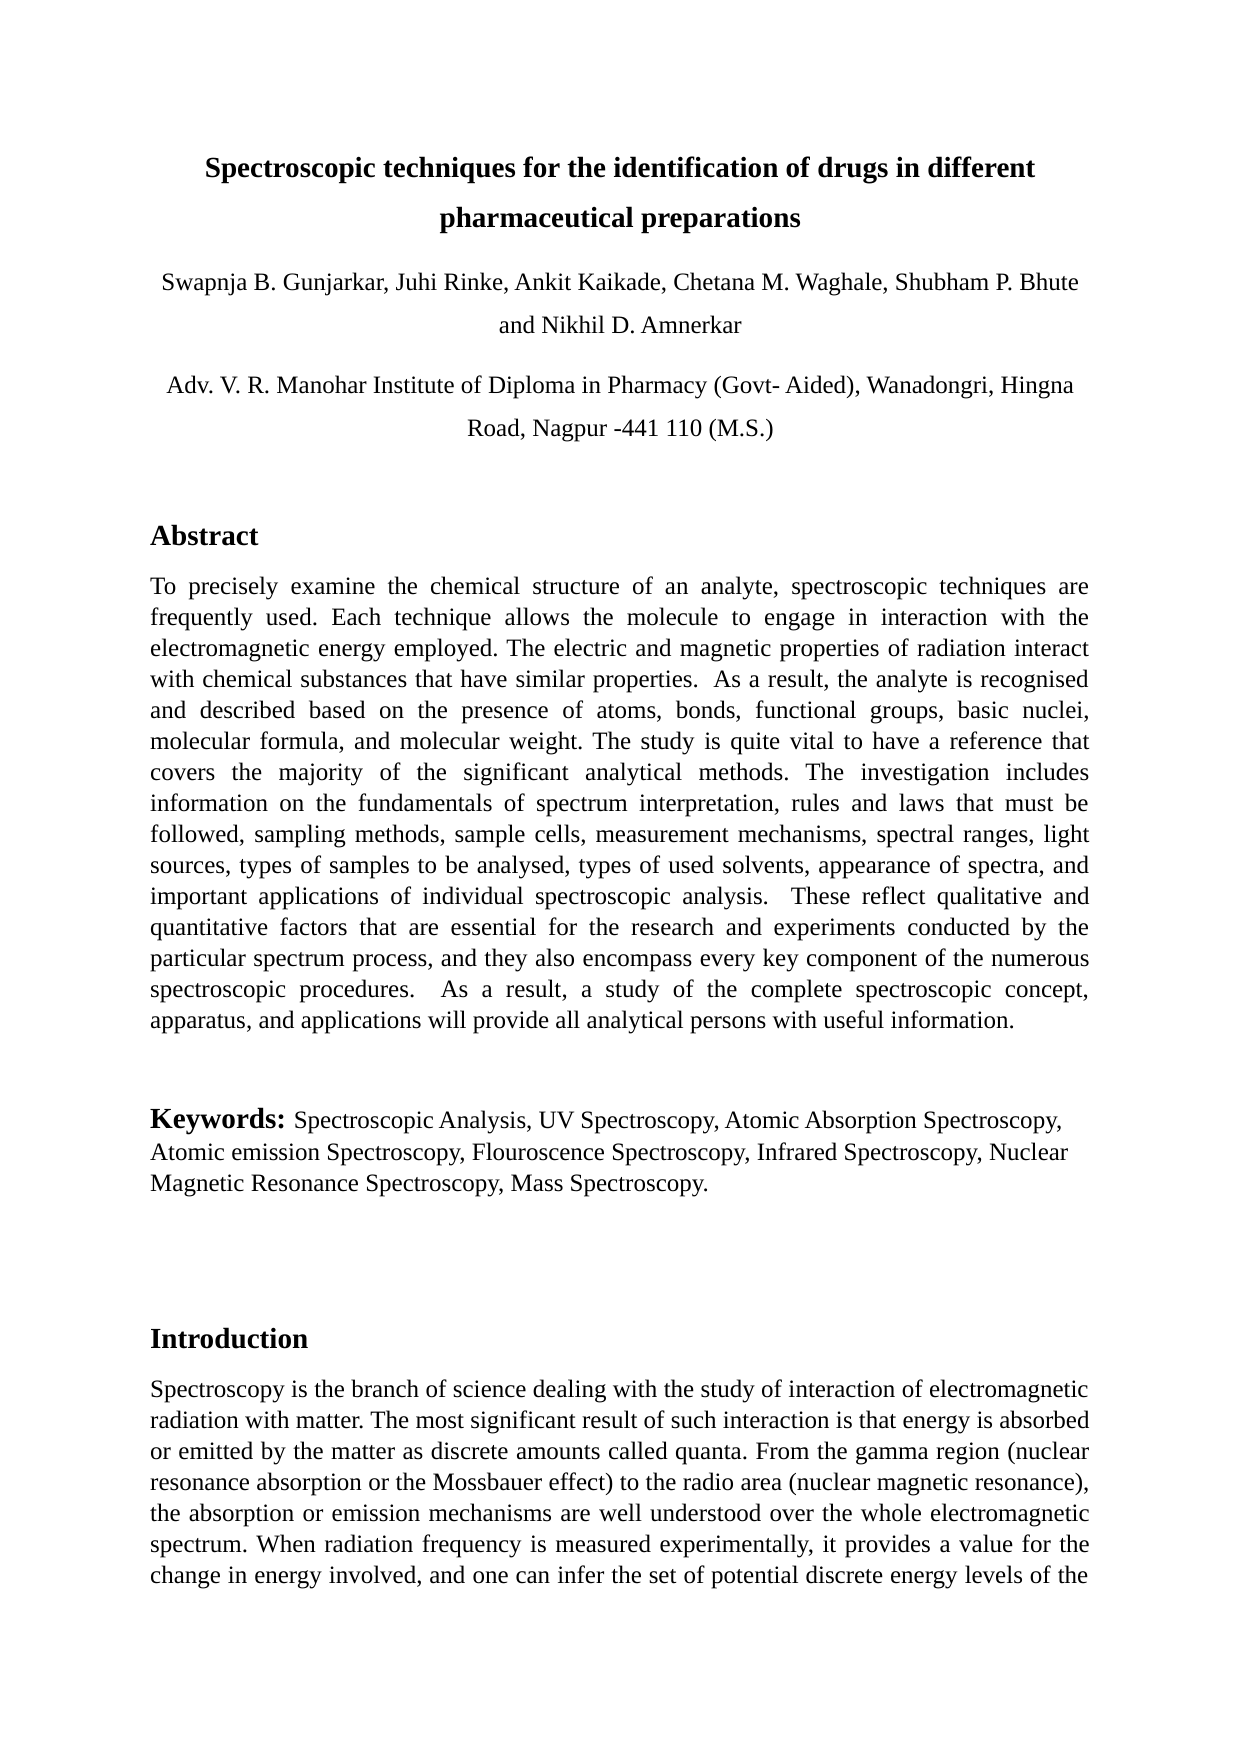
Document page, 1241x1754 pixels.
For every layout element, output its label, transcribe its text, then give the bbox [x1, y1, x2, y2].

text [150, 1374, 1090, 1589]
text Keywords: Spectroscopic Analysis, UV Spectroscopy, Atomic Absorption Spectroscopy, Atomic emission Spectroscopy, Flouroscence Spectroscopy, Infrared Spectroscopy, Nuclear Magnetic Resonance Spectroscopy, Mass Spectroscopy. [150, 1101, 1090, 1197]
text Spectroscopic techniques for the identification of drugs in different pharmaceutical preparations [150, 150, 1090, 234]
text Swapnja B. Gunjarkar, Juhi Rinke, Ankit Kaikade, Chetana M. Waghale, Shubham P. Bhute and Nikhil D. Amnerkar [150, 267, 1090, 339]
text Adv. V. R. Manohar Institute of Diploma in Pharmacy (Govt- Aided), Wanadongri, Hingna Road, Nagpur -441 110 (M.S.) [150, 370, 1090, 442]
text Abstract [150, 518, 1090, 552]
text Introduction [150, 1321, 1090, 1355]
text To precisely examine the chemical structure of an analyte, spectroscopic techniques are frequently used. Each technique allows the molecule to engage in interaction with the electromagnetic energy employed. The electric and magnetic properties of radiation interact with chemical substances that have similar properties. As a result, the analyte is recognised and described based on the presence of atoms, bonds, functional groups, basic nuclei, molecular formula, and molecular weight. The study is quite vital to have a reference that covers the majority of the significant analytical methods. The investigation includes information on the fundamentals of spectrum interpretation, rules and laws that must be followed, sampling methods, sample cells, measurement mechanisms, spectral ranges, light sources, types of samples to be analysed, types of used solvents, appearance of spectra, and important applications of individual spectroscopic analysis. These reflect qualitative and quantitative factors that are essential for the research and experiments conducted by the particular spectrum process, and they also encompass every key component of the numerous spectroscopic procedures. As a result, a study of the complete spectroscopic concept, apparatus, and applications will provide all analytical persons with useful information. [150, 571, 1090, 1034]
